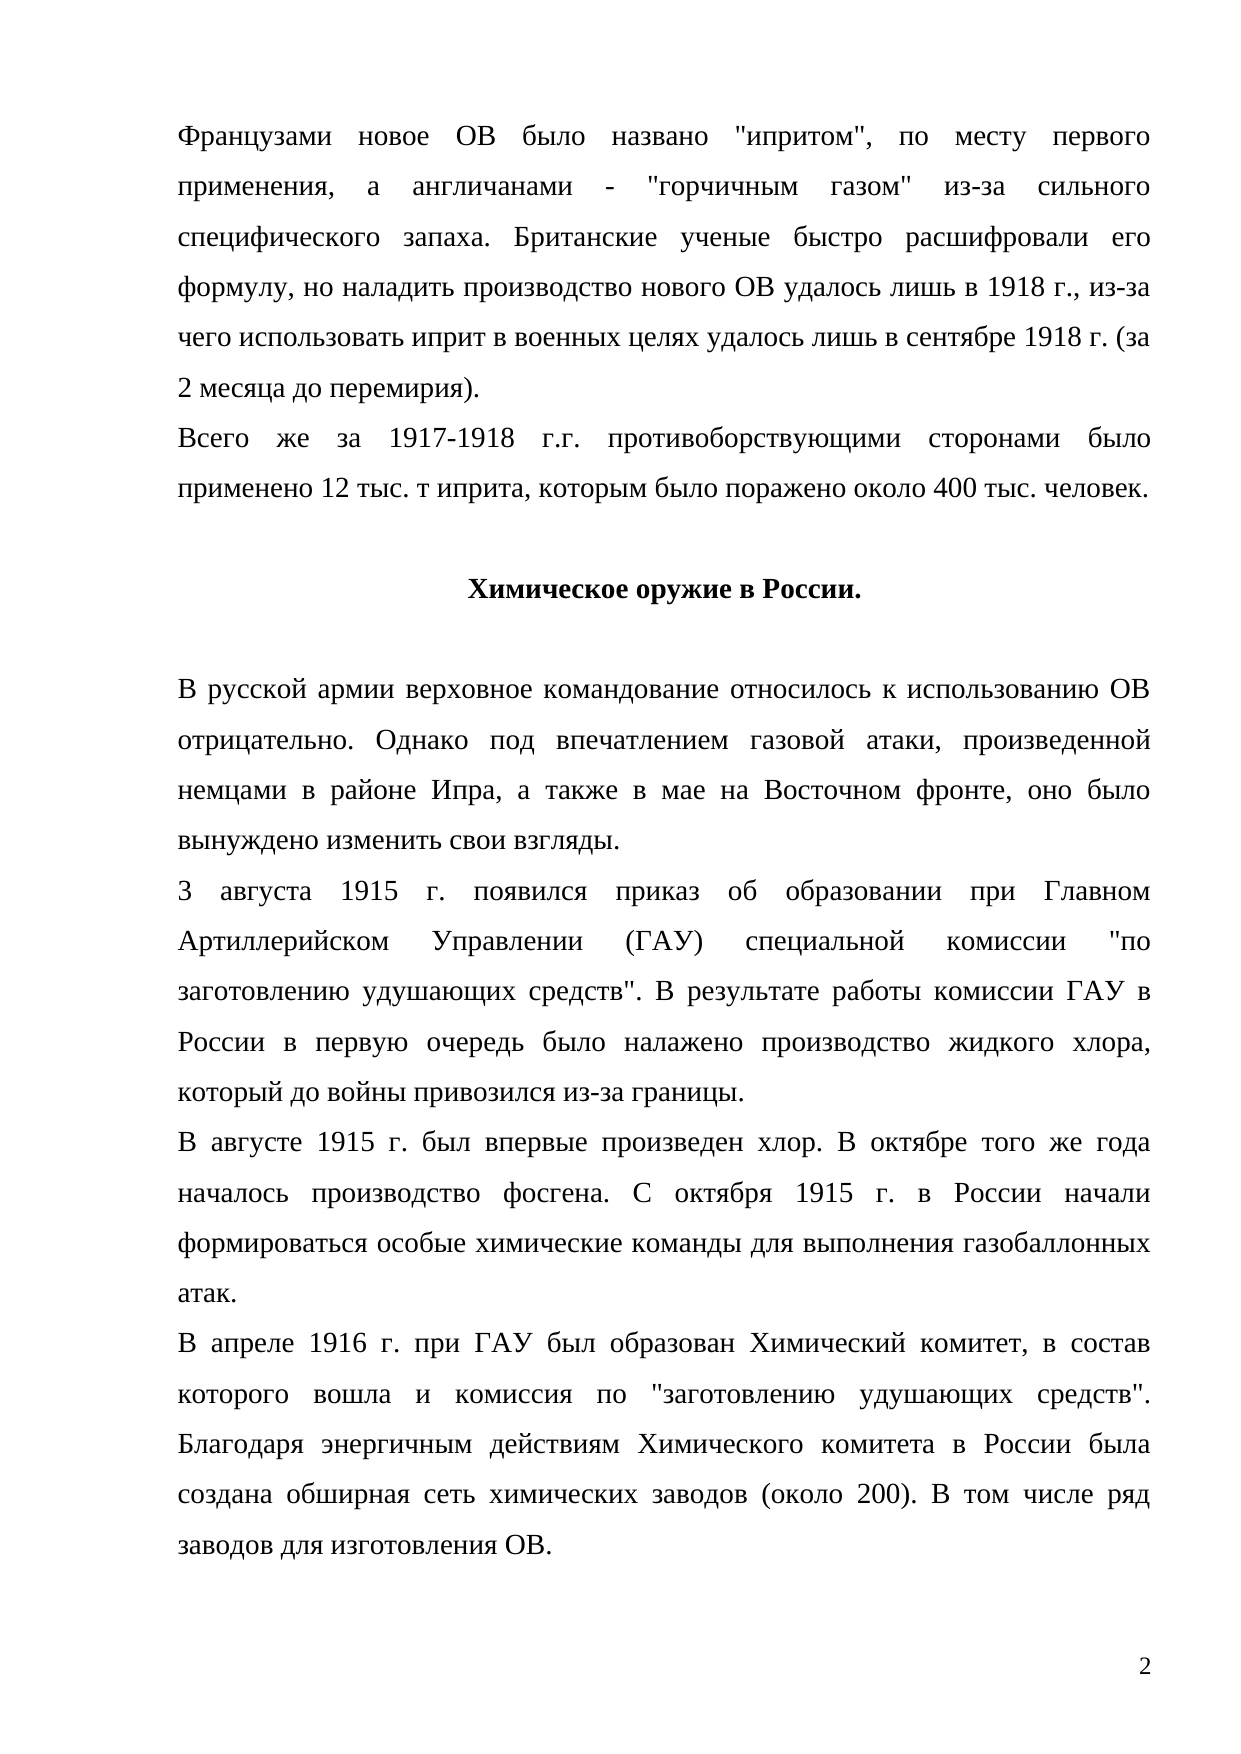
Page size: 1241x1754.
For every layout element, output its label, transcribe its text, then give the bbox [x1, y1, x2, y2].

text В августе 1915 г. был впервые произведен хлор. В октябре того же года началось производство фосгена. С октября 1915 г. в России начали формироваться особые химические команды для выполнения газобаллонных атак. [177, 1124, 1152, 1309]
text В русской армии верховное командование относилось к использованию ОВ отрицательно. Однако под впечатлением газовой атаки, произведенной немцами в районе Ипра, а также в мае на Восточном фронте, оно было вынуждено изменить свои взгляды. [177, 672, 1152, 856]
text Химическое оружие в России. [177, 571, 1152, 604]
text Французами новое ОВ было названо "ипритом", по месту первого применения, а англичанами - "горчичным газом" из-за сильного специфического запаха. Британские ученые быстро расшифровали его формулу, но наладить производство нового ОВ удалось лишь в 1918 г., из-за чего использовать иприт в военных целях удалось лишь в сентябре 1918 г. (за 2 месяца до перемирия). [177, 118, 1152, 403]
text В апреле 1916 г. при ГАУ был образован Химический комитет, в состав которого вошла и комиссия по "заготовлению удушающих средств". Благодаря энергичным действиям Химического комитета в России была создана обширная сеть химических заводов (около 200). В том числе ряд заводов для изготовления ОВ. [177, 1326, 1152, 1560]
text 3 августа 1915 г. появился приказ об образовании при Главном Артиллерийском Управлении (ГАУ) специальной комиссии "по заготовлению удушающих средств". В результате работы комиссии ГАУ в России в первую очередь было налажено производство жидкого хлора, который до войны привозился из-за границы. [177, 873, 1152, 1108]
text Всего же за 1917-1918 г.г. противоборствующими сторонами было применено 12 тыс. т иприта, которым было поражено около 400 тыс. человек. [177, 420, 1152, 504]
